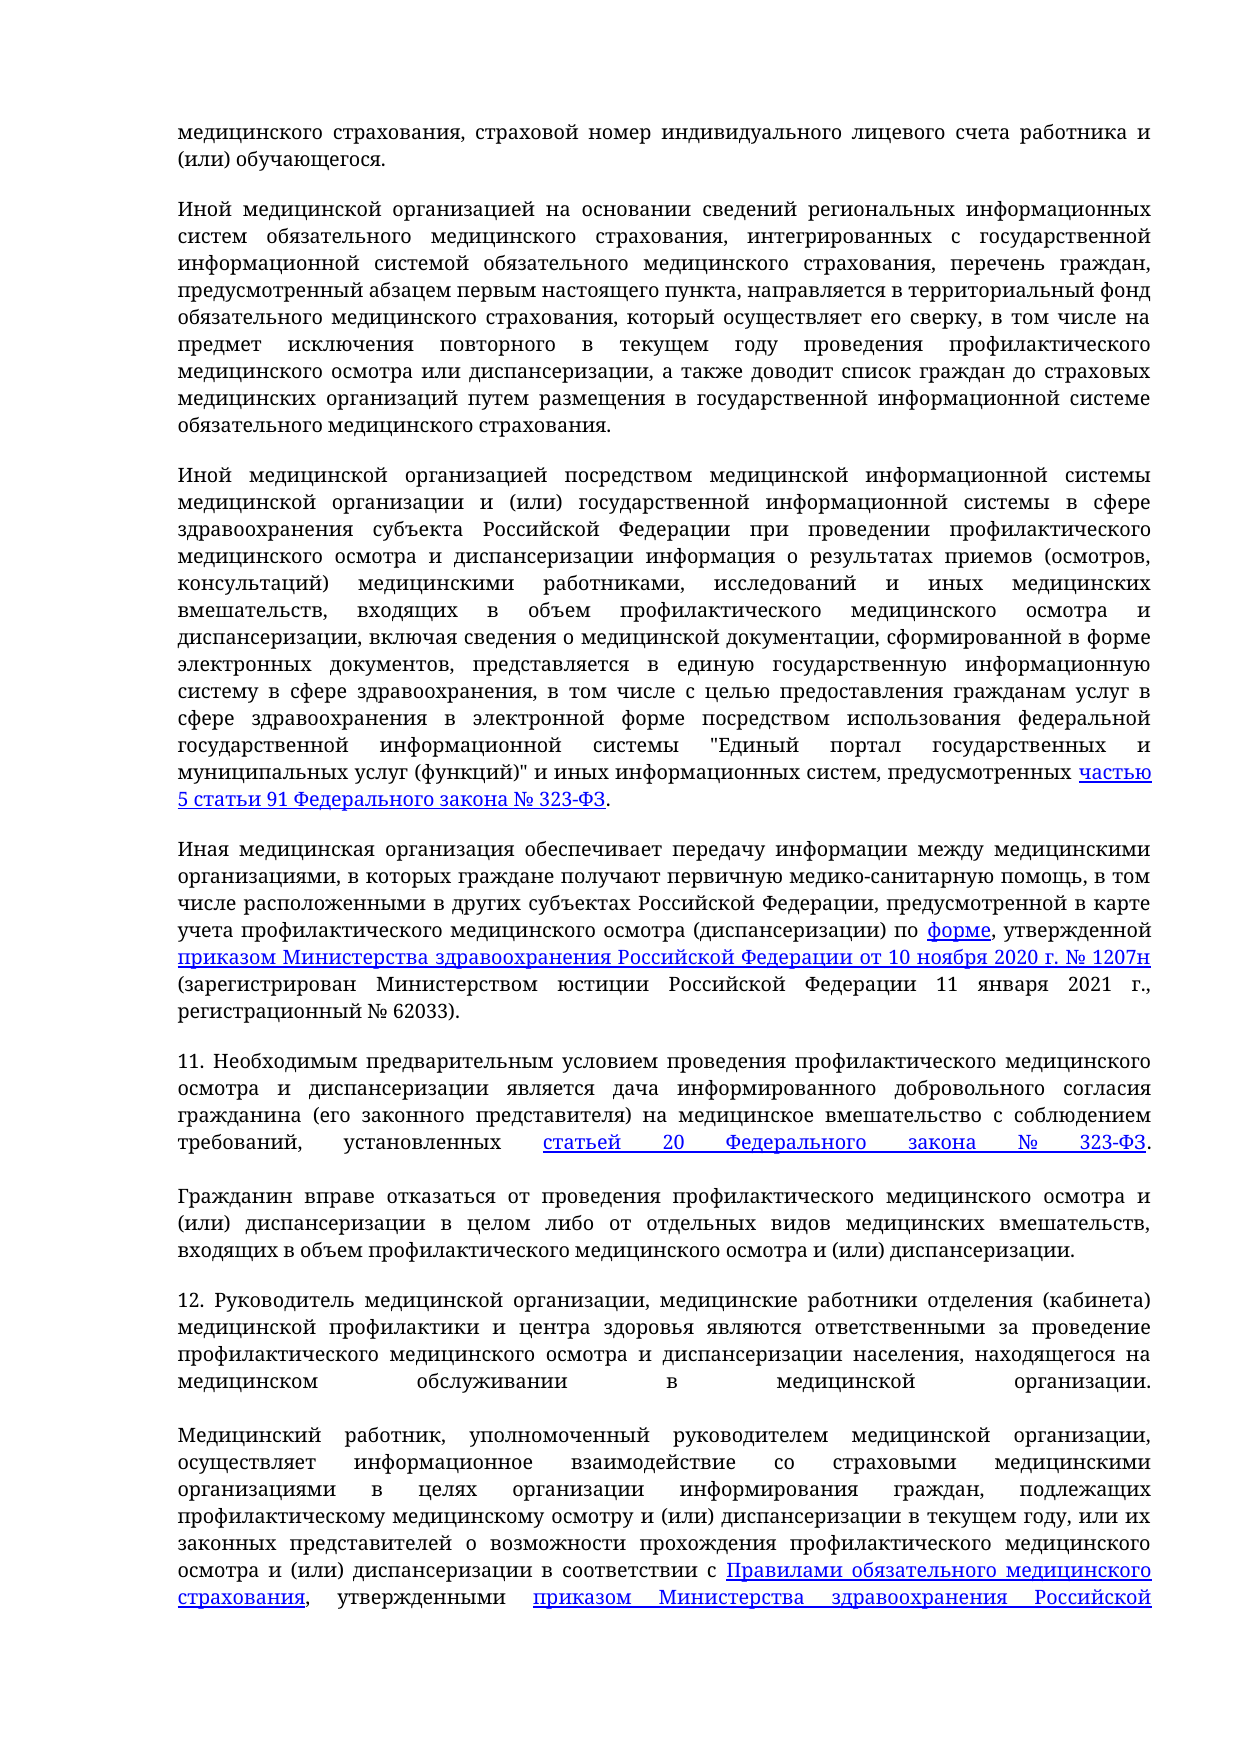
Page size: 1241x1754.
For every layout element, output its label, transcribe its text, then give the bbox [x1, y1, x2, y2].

text Иной медицинской организацией на основании сведений региональных информационных систем обязательного медицинского страхования, интегрированных с государственной информационной системой обязательного медицинского страхования, перечень граждан, предусмотренный абзацем первым настоящего пункта, направляется в территориальный фонд обязательного медицинского страхования, который осуществляет его сверку, в том числе на предмет исключения повторного в текущем году проведения профилактического медицинского осмотра или диспансеризации, а также доводит список граждан до страховых медицинских организаций путем размещения в государственной информационной системе обязательного медицинского страхования. [177, 195, 1152, 438]
text Иной медицинской организацией посредством медицинской информационной системы медицинской организации и (или) государственной информационной системы в сфере здравоохранения субъекта Российской Федерации при проведении профилактического медицинского осмотра и диспансеризации информация о результатах приемов (осмотров, консультаций) медицинскими работниками, исследований и иных медицинских вмешательств, входящих в объем профилактического медицинского осмотра и диспансеризации, включая сведения о медицинской документации, сформированной в форме электронных документов, представляется в единую государственную информационную систему в сфере здравоохранения, в том числе с целью предоставления гражданам услуг в сфере здравоохранения в электронной форме посредством использования федеральной государственной информационной системы "Единый портал государственных и муниципальных услуг (функций)" и иных информационных систем, предусмотренных частью 5 статьи 91 Федерального закона № 323-ФЗ. [177, 461, 1152, 812]
text Иная медицинская организация обеспечивает передачу информации между медицинскими организациями, в которых граждане получают первичную медико-санитарную помощь, в том числе расположенными в других субъектах Российской Федерации, предусмотренной в карте учета профилактического медицинского осмотра (диспансеризации) по форме, утвержденной приказом Министерства здравоохранения Российской Федерации от 10 ноября 2020 г. № 1207н (зарегистрирован Министерством юстиции Российской Федерации 11 января 2021 г., регистрационный № 62033). [177, 835, 1152, 1024]
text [177, 1286, 1152, 1610]
text 11. Необходимым предварительным условием проведения профилактического медицинского осмотра и диспансеризации является дача информированного добровольного согласия гражданина (его законного представителя) на медицинское вмешательство с соблюдением требований, установленных статьей 20 Федерального закона № 323-ФЗ. Гражданин вправе отказаться от проведения профилактического медицинского осмотра и (или) диспансеризации в целом либо от отдельных видов медицинских вмешательств, входящих в объем профилактического медицинского осмотра и (или) диспансеризации. [177, 1047, 1152, 1263]
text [177, 118, 1152, 172]
